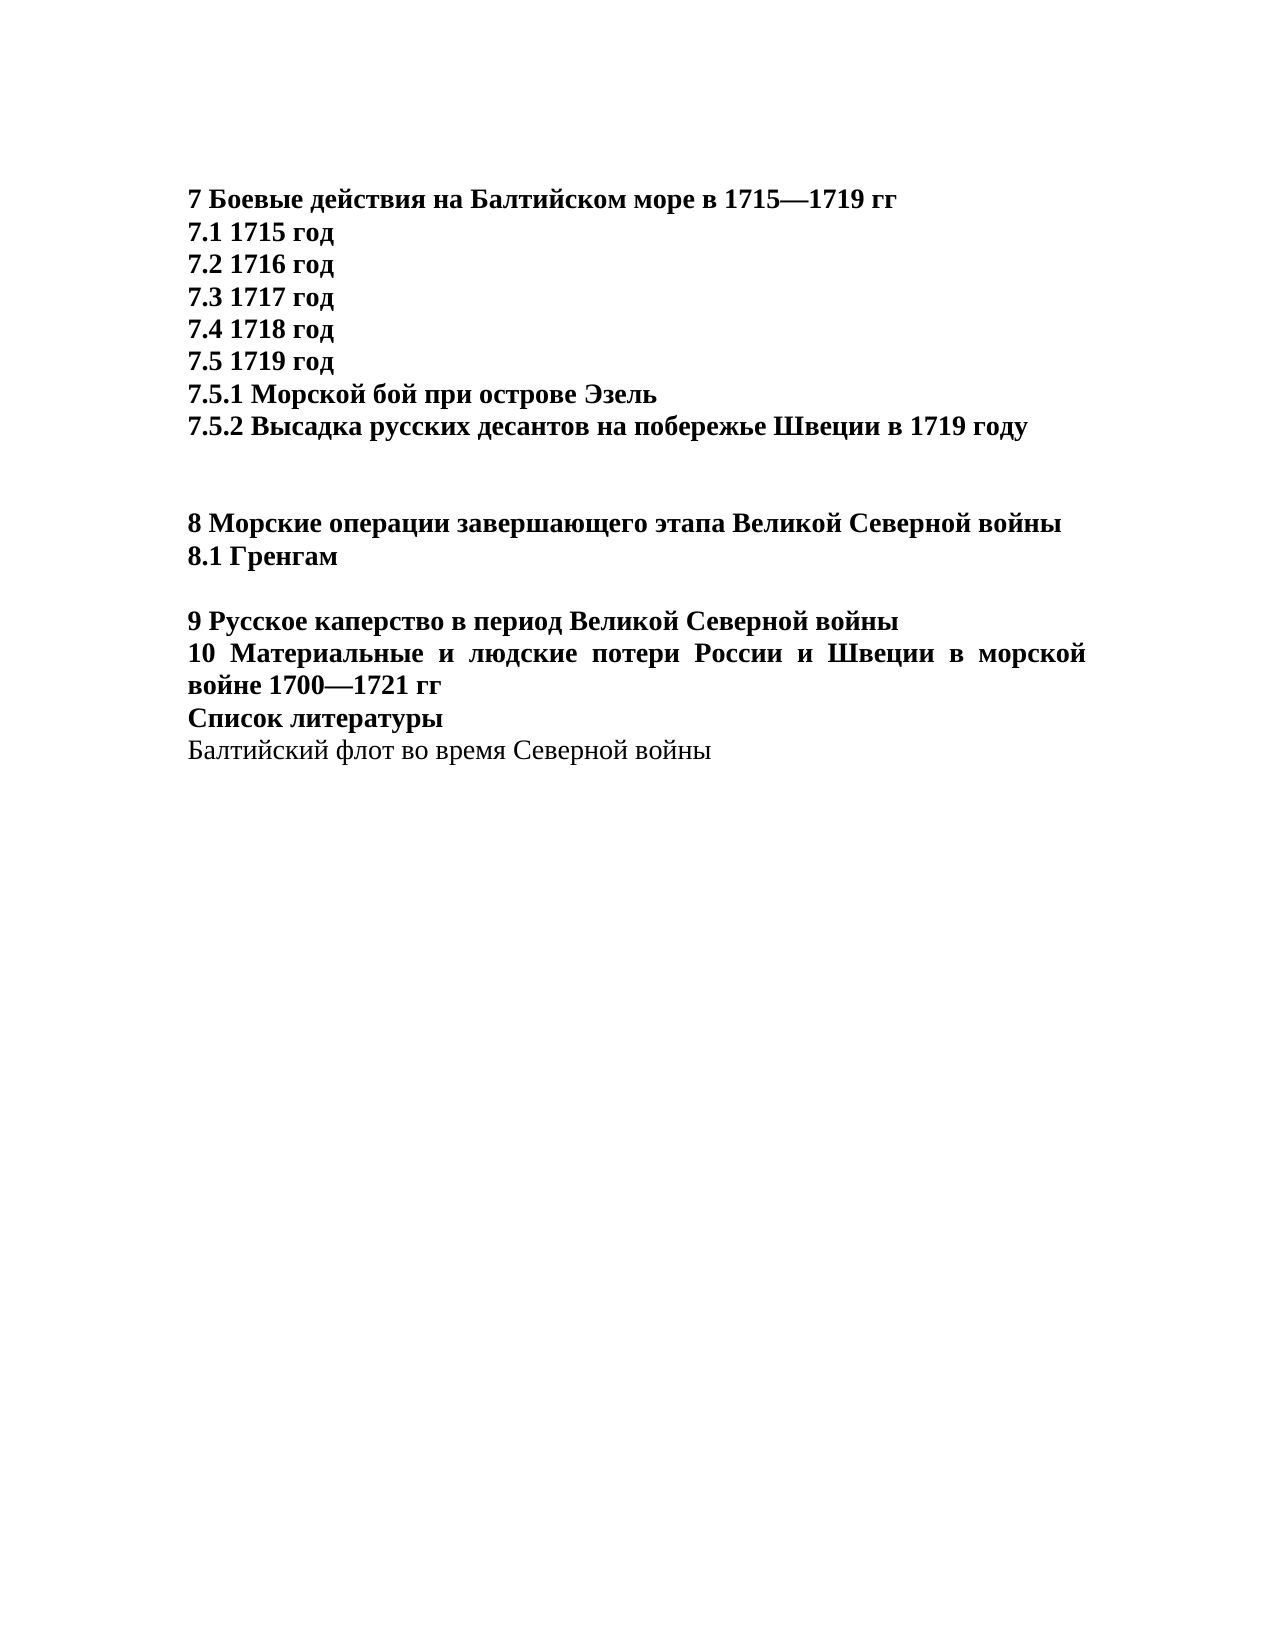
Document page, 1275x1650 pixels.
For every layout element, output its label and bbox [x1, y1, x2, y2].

text [187, 150, 1087, 766]
